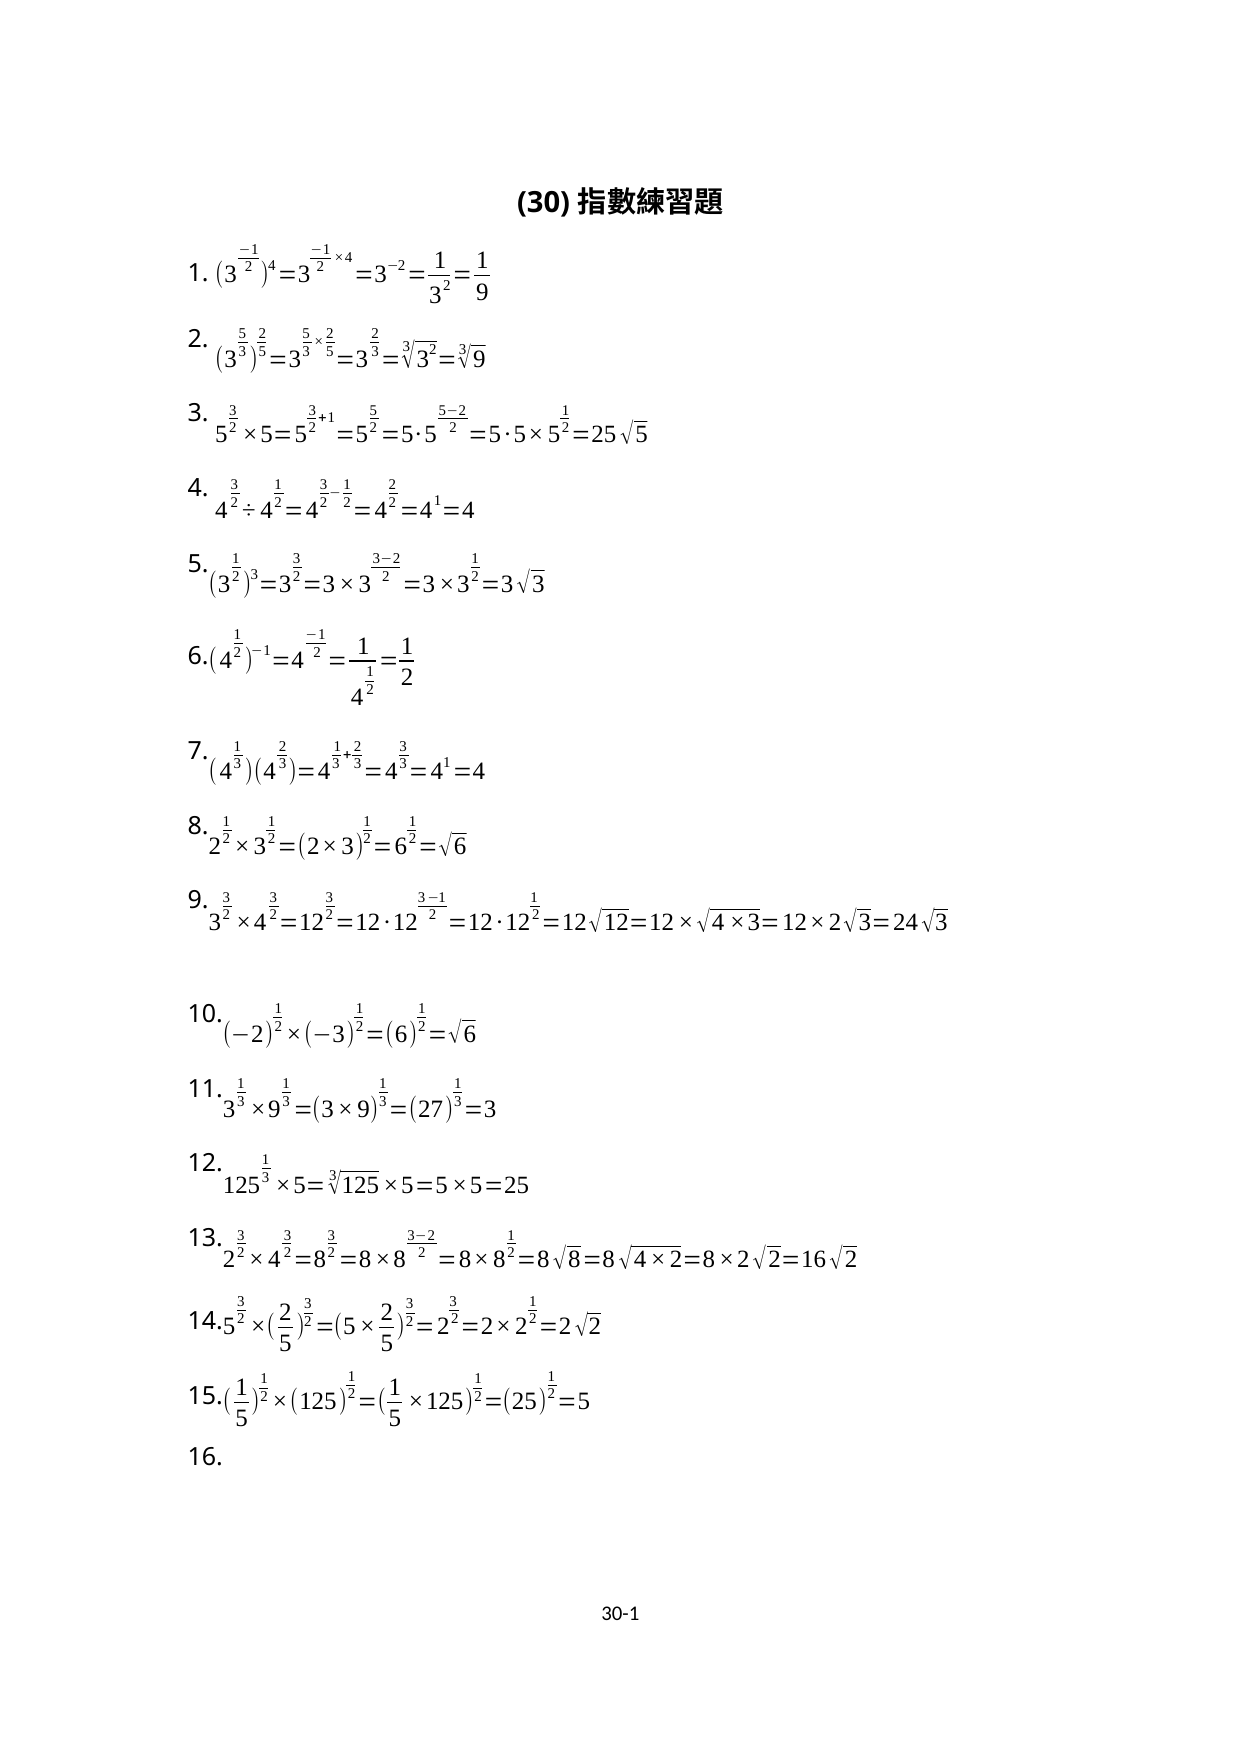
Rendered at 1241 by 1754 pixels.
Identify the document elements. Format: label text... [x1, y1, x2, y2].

text 12. [187, 1137, 1053, 1212]
text 3. [187, 387, 1053, 462]
text 7. [187, 725, 1053, 800]
text 14. [187, 1287, 1053, 1362]
text 2. [187, 312, 1053, 387]
text 15. [187, 1362, 1053, 1437]
text 9. [187, 875, 1053, 950]
text 13. [187, 1212, 1053, 1287]
text 1. [187, 237, 1053, 312]
text 10. [187, 987, 1053, 1062]
text 11. [187, 1062, 1053, 1137]
text (30) 指數練習題 [187, 162, 1053, 237]
text 6. [187, 612, 1053, 725]
text 8. [187, 800, 1053, 875]
text 4. [187, 462, 1053, 537]
text 16. [187, 1437, 1053, 1475]
text 5. [187, 537, 1053, 612]
